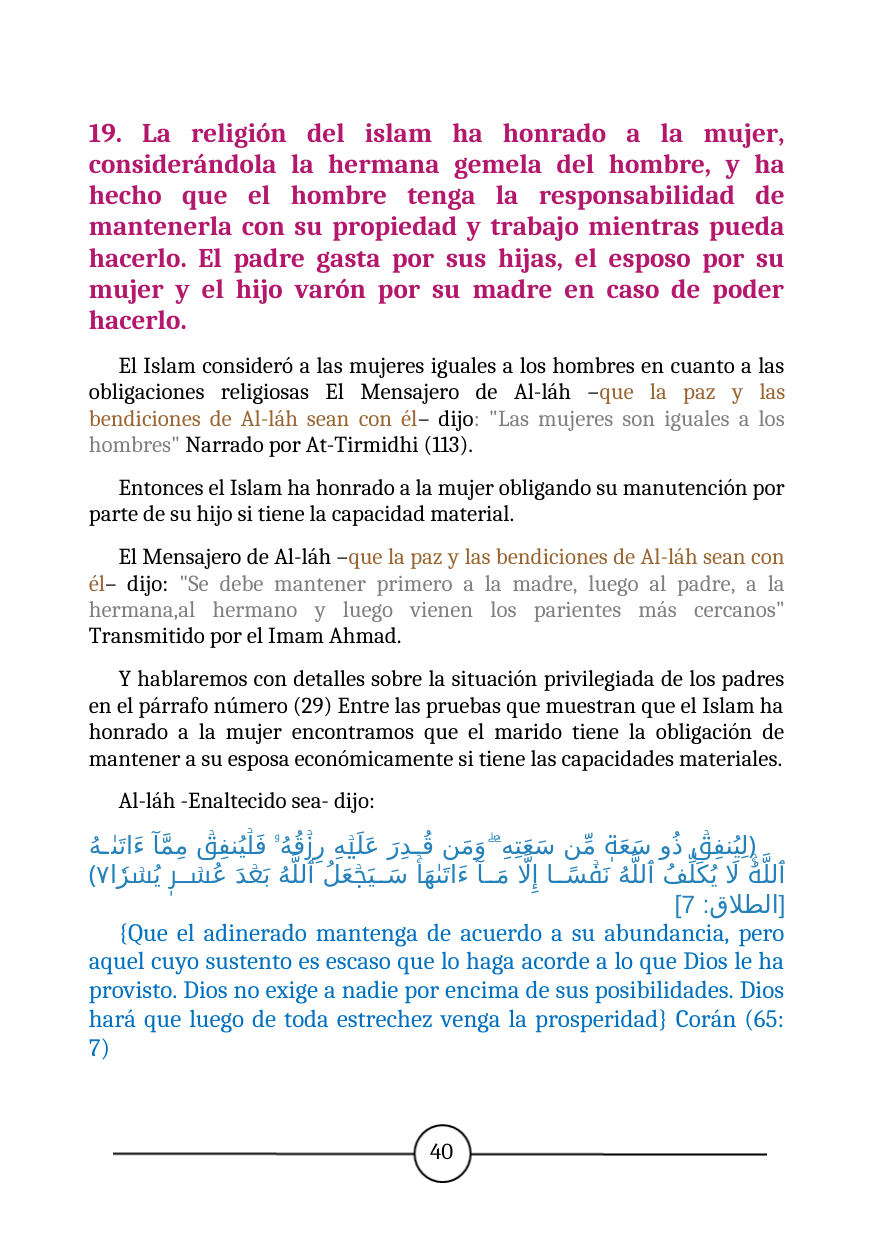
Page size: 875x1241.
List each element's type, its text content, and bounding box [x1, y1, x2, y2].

text {Que el adinerado mantenga de acuerdo a su abundancia, pero aquel cuyo sustento es escaso que lo haga acorde a lo que Dios le ha provisto. Dios no exige a nadie por encima de sus posibilidades. Dios hará que luego de toda estrechez venga la prosperidad} Corán (65: 7) [89, 918, 785, 1062]
text ﴿لِيُنفِقۡ ذُو سَعَةٖ مِّن سَعَتِهِۦۖ وَمَن قُدِرَ عَلَيۡهِ رِزۡقُهُۥ فَلۡيُنفِقۡ مِمَّآ ءَاتَىٰهُ ٱللَّهُۚ لَا يُكَلِّفُ ٱللَّهُ نَفۡسًا إِلَّا مَآ ءَاتَىٰهَاۚ سَيَجۡعَلُ ٱللَّهُ بَعۡدَ عُسۡرٖ يُسۡرٗا٧﴾ [الطلاق: 7] [89, 831, 785, 918]
subtitle 19. La religión del islam ha honrado a la mujer, considerándola la hermana gemela del hombre, y ha hecho que el hombre tenga la responsabilidad de mantenerla con su propiedad y trabajo mientras pueda hacerlo. El padre gasta por sus hijas, el esposo por su mujer y el hijo varón por su madre en caso de poder hacerlo. [89, 118, 785, 336]
text El Islam consideró a las mujeres iguales a los hombres en cuanto a las obligaciones religiosas El Mensajero de Al-láh –que la paz y las bendiciones de Al-láh sean con él– dijo: "Las mujeres son iguales a los hombres" Narrado por At-Tirmidhi (113). [89, 353, 785, 458]
text Entonces el Islam ha honrado a la mujer obligando su manutención por parte de su hijo si tiene la capacidad material. [89, 475, 785, 527]
text Al-láh -Enaltecido sea- dijo: [89, 788, 785, 815]
text Y hablaremos con detalles sobre la situación privilegiada de los padres en el párrafo número (29) Entre las pruebas que muestran que el Islam ha honrado a la mujer encontramos que el marido tiene la obligación de mantener a su esposa económicamente si tiene las capacidades materiales. [89, 666, 785, 772]
text El Mensajero de Al-láh –que la paz y las bendiciones de Al-láh sean con él– dijo: "Se debe mantener primero a la madre, luego al padre, a la hermana,al hermano y luego vienen los parientes más cercanos" Transmitido por el Imam Ahmad. [89, 544, 785, 649]
picture [112, 1124, 768, 1183]
